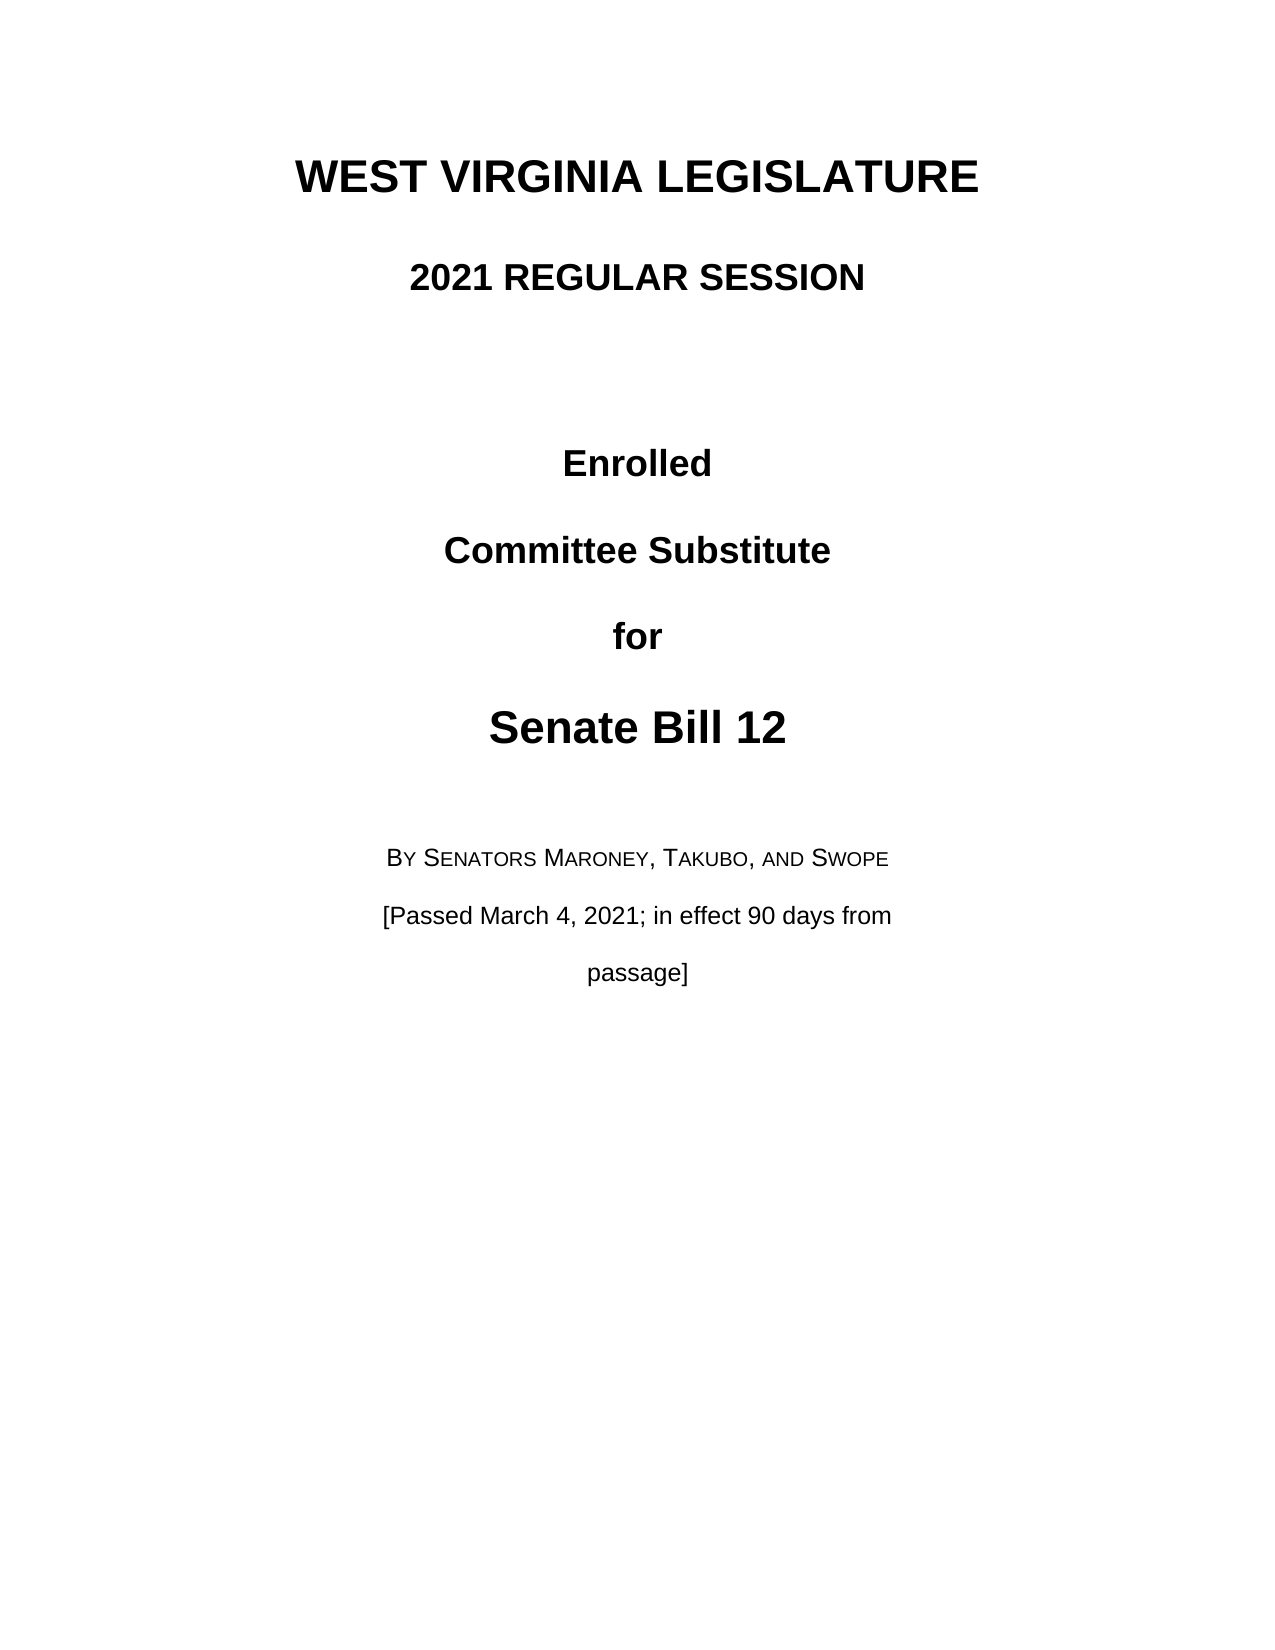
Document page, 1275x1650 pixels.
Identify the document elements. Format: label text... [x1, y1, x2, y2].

text Bill [150, 700, 1125, 753]
title for [150, 614, 1125, 657]
title WEST virginia legislature [150, 150, 1125, 203]
text By Senators Maroney, Takubo, and Swope [337, 843, 937, 872]
title Enrolled [150, 442, 1125, 485]
title 2021 regular session [150, 255, 1125, 298]
text [Passed March 4, 2021; in effect 90 days from passage] [337, 901, 937, 987]
